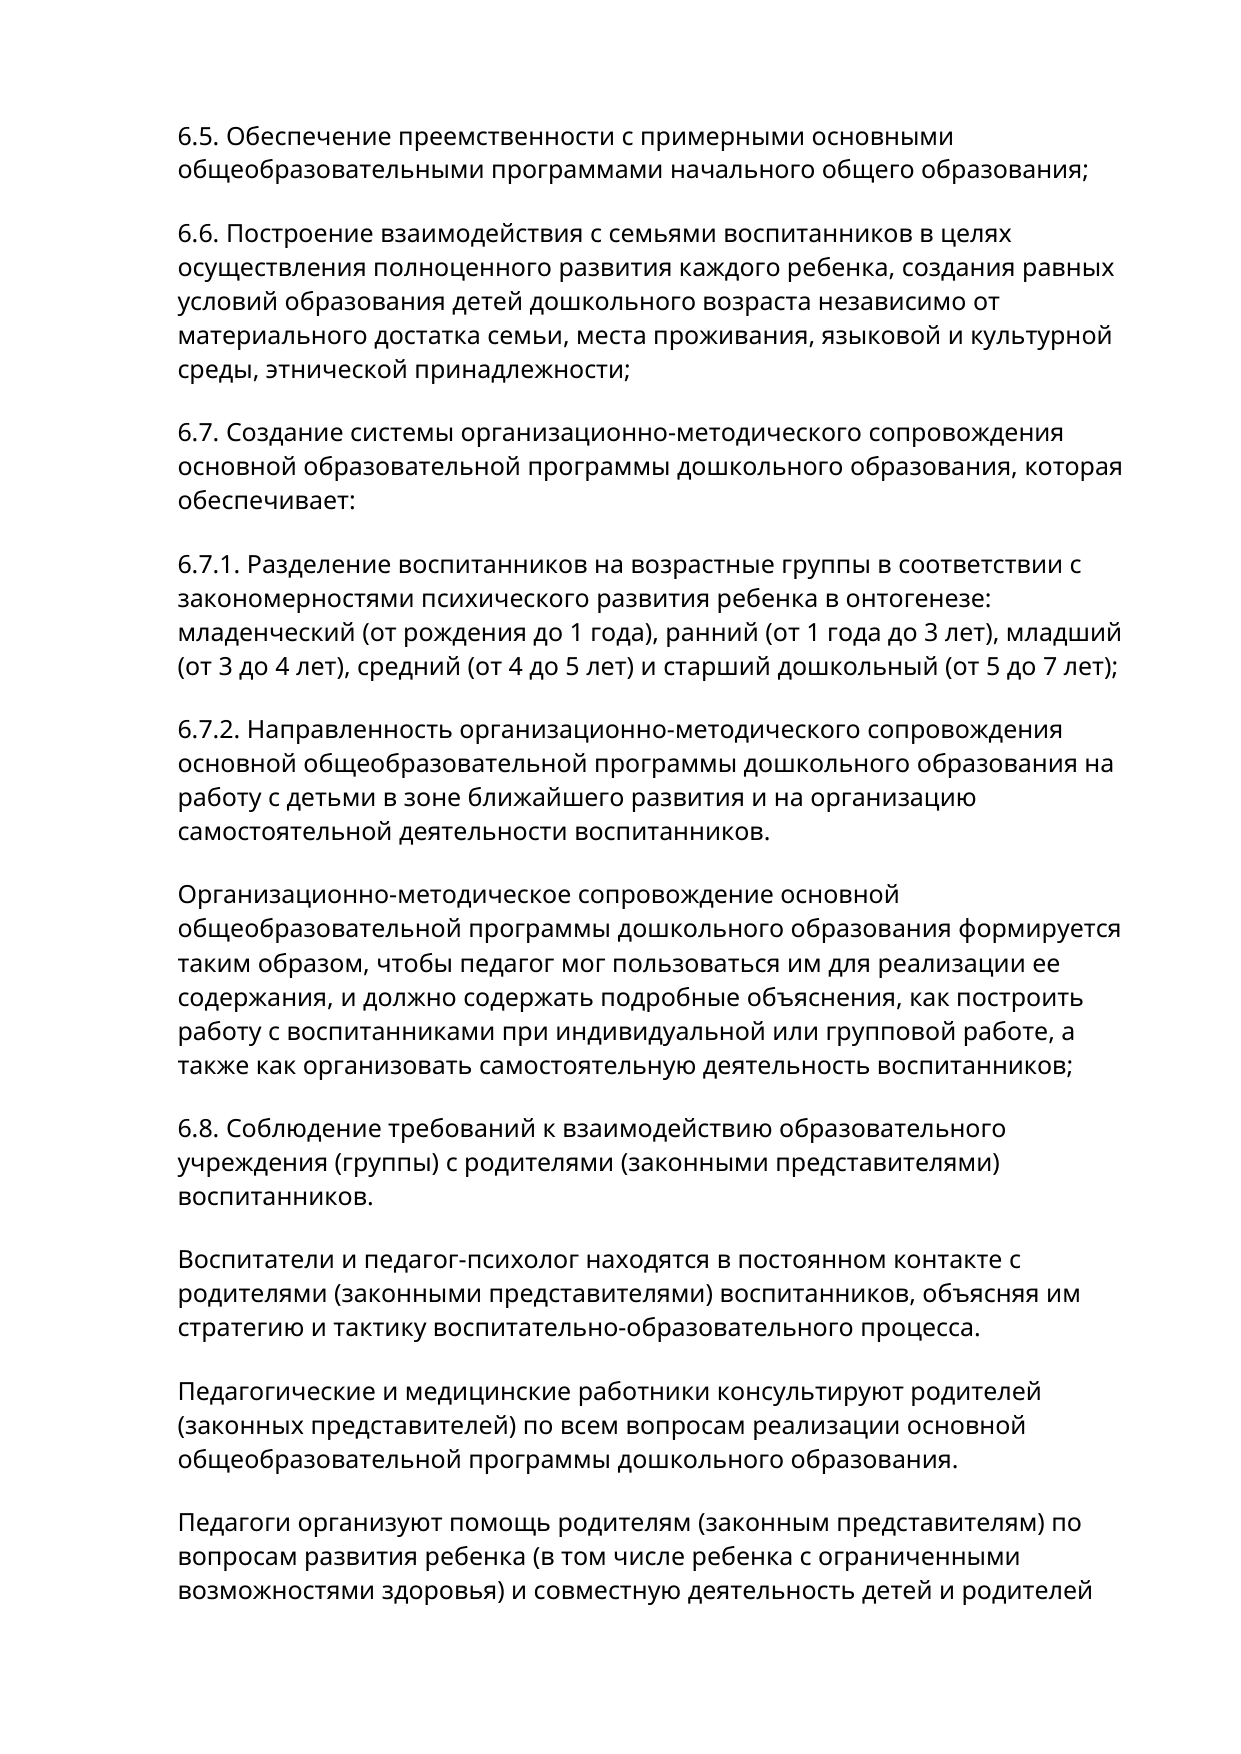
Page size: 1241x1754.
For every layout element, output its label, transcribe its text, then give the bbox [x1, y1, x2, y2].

text 6.6. Построение взаимодействия с семьями воспитанников в целях осуществления полноценного развития каждого ребенка, создания равных условий образования детей дошкольного возраста независимо от материального достатка семьи, места проживания, языковой и культурной среды, этнической принадлежности; [177, 215, 1152, 386]
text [177, 1505, 1152, 1607]
text 6.7.1. Разделение воспитанников на возрастные группы в соответствии с закономерностями психического развития ребенка в онтогенезе: младенческий (от рождения до 1 года), ранний (от 1 года до 3 лет), младший (от 3 до 4 лет), средний (от 4 до 5 лет) и старший дошкольный (от 5 до 7 лет); [177, 546, 1152, 682]
text 6.5. Обеспечение преемственности с примерными основными общеобразовательными программами начального общего образования; [177, 118, 1152, 186]
text 6.8. Соблюдение требований к взаимодействию образовательного учреждения (группы) с родителями (законными представителями) воспитанников. [177, 1111, 1152, 1213]
text 6.7.2. Направленность организационно-методического сопровождения основной общеобразовательной программы дошкольного образования на работу с детьми в зоне ближайшего развития и на организацию самостоятельной деятельности воспитанников. [177, 712, 1152, 848]
text Организационно-методическое сопровождение основной общеобразовательной программы дошкольного образования формируется таким образом, чтобы педагог мог пользоваться им для реализации ее содержания, и должно содержать подробные объяснения, как построить работу с воспитанниками при индивидуальной или групповой работе, а также как организовать самостоятельную деятельность воспитанников; [177, 877, 1152, 1081]
text 6.7. Создание системы организационно-методического сопровождения основной образовательной программы дошкольного образования, которая обеспечивает: [177, 415, 1152, 517]
text Воспитатели и педагог-психолог находятся в постоянном контакте с родителями (законными представителями) воспитанников, объясняя им стратегию и тактику воспитательно-образовательного процесса. [177, 1242, 1152, 1344]
text Педагогические и медицинские работники консультируют родителей (законных представителей) по всем вопросам реализации основной общеобразовательной программы дошкольного образования. [177, 1373, 1152, 1476]
